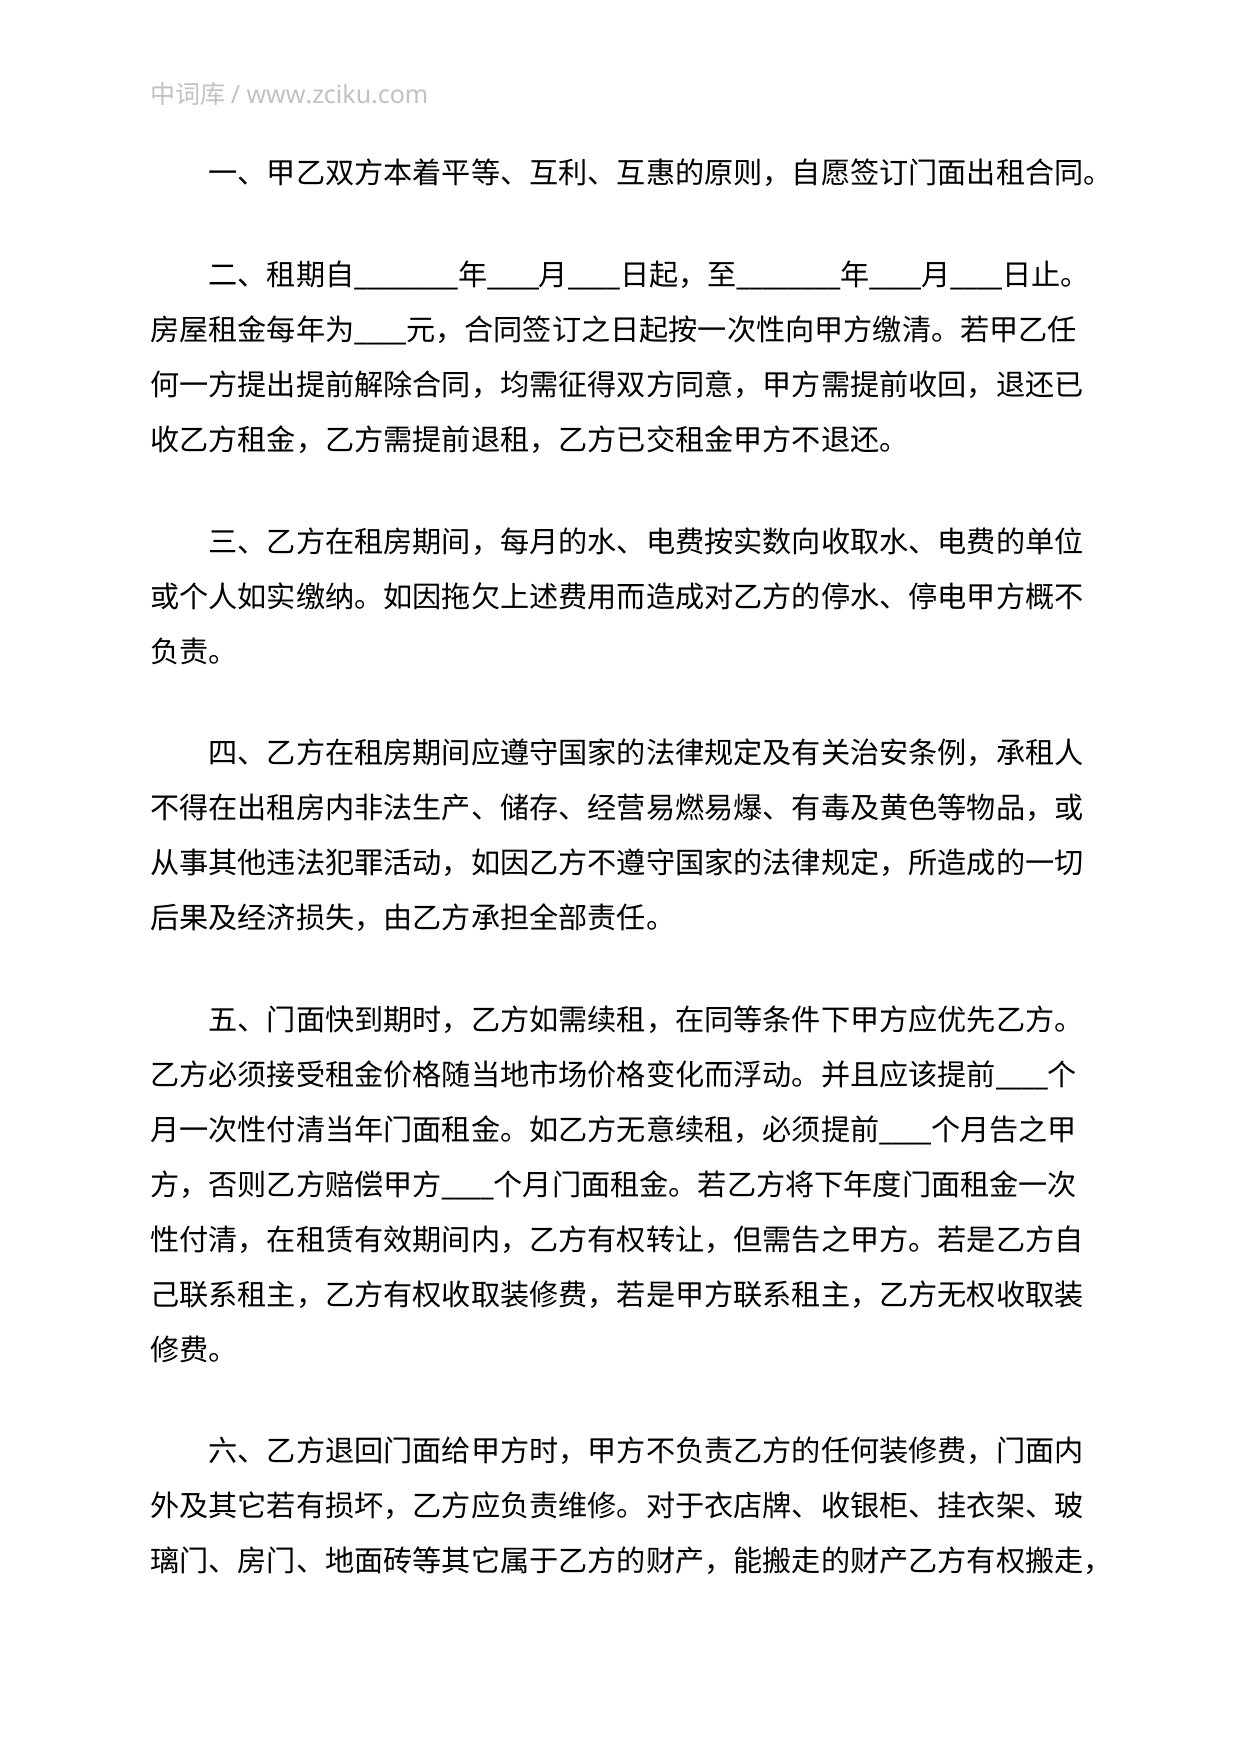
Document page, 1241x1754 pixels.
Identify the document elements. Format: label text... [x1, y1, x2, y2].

text 五、门面快到期时，乙方如需续租，在同等条件下甲方应优先乙方。乙方必须接受租金价格随当地市场价格变化而浮动。并且应该提前____个月一次性付清当年门面租金。如乙方无意续租，必须提前____个月告之甲方，否则乙方赔偿甲方____个月门面租金。若乙方将下年度门面租金一次性付清，在租赁有效期间内，乙方有权转让，但需告之甲方。若是乙方自己联系租主，乙方有权收取装修费，若是甲方联系租主，乙方无权收取装修费。 [150, 996, 1090, 1368]
text 四、乙方在租房期间应遵守国家的法律规定及有关治安条例，承租人不得在出租房内非法生产、储存、经营易燃易爆、有毒及黄色等物品，或从事其他违法犯罪活动，如因乙方不遵守国家的法律规定，所造成的一切后果及经济损失，由乙方承担全部责任。 [150, 730, 1090, 937]
text 二、租期自________年____月____日起，至________年____月____日止。房屋租金每年为____元，合同签订之日起按一次性向甲方缴清。若甲乙任何一方提出提前解除合同，均需征得双方同意，甲方需提前收回，退还已收乙方租金，乙方需提前退租，乙方已交租金甲方不退还。 [150, 252, 1090, 459]
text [150, 1428, 1090, 1580]
text 三、乙方在租房期间，每月的水、电费按实数向收取水、电费的单位或个人如实缴纳。如因拖欠上述费用而造成对乙方的停水、停电甲方概不负责。 [150, 518, 1090, 671]
text 一、甲乙双方本着平等、互利、互惠的原则，自愿签订门面出租合同。 [150, 150, 1090, 192]
